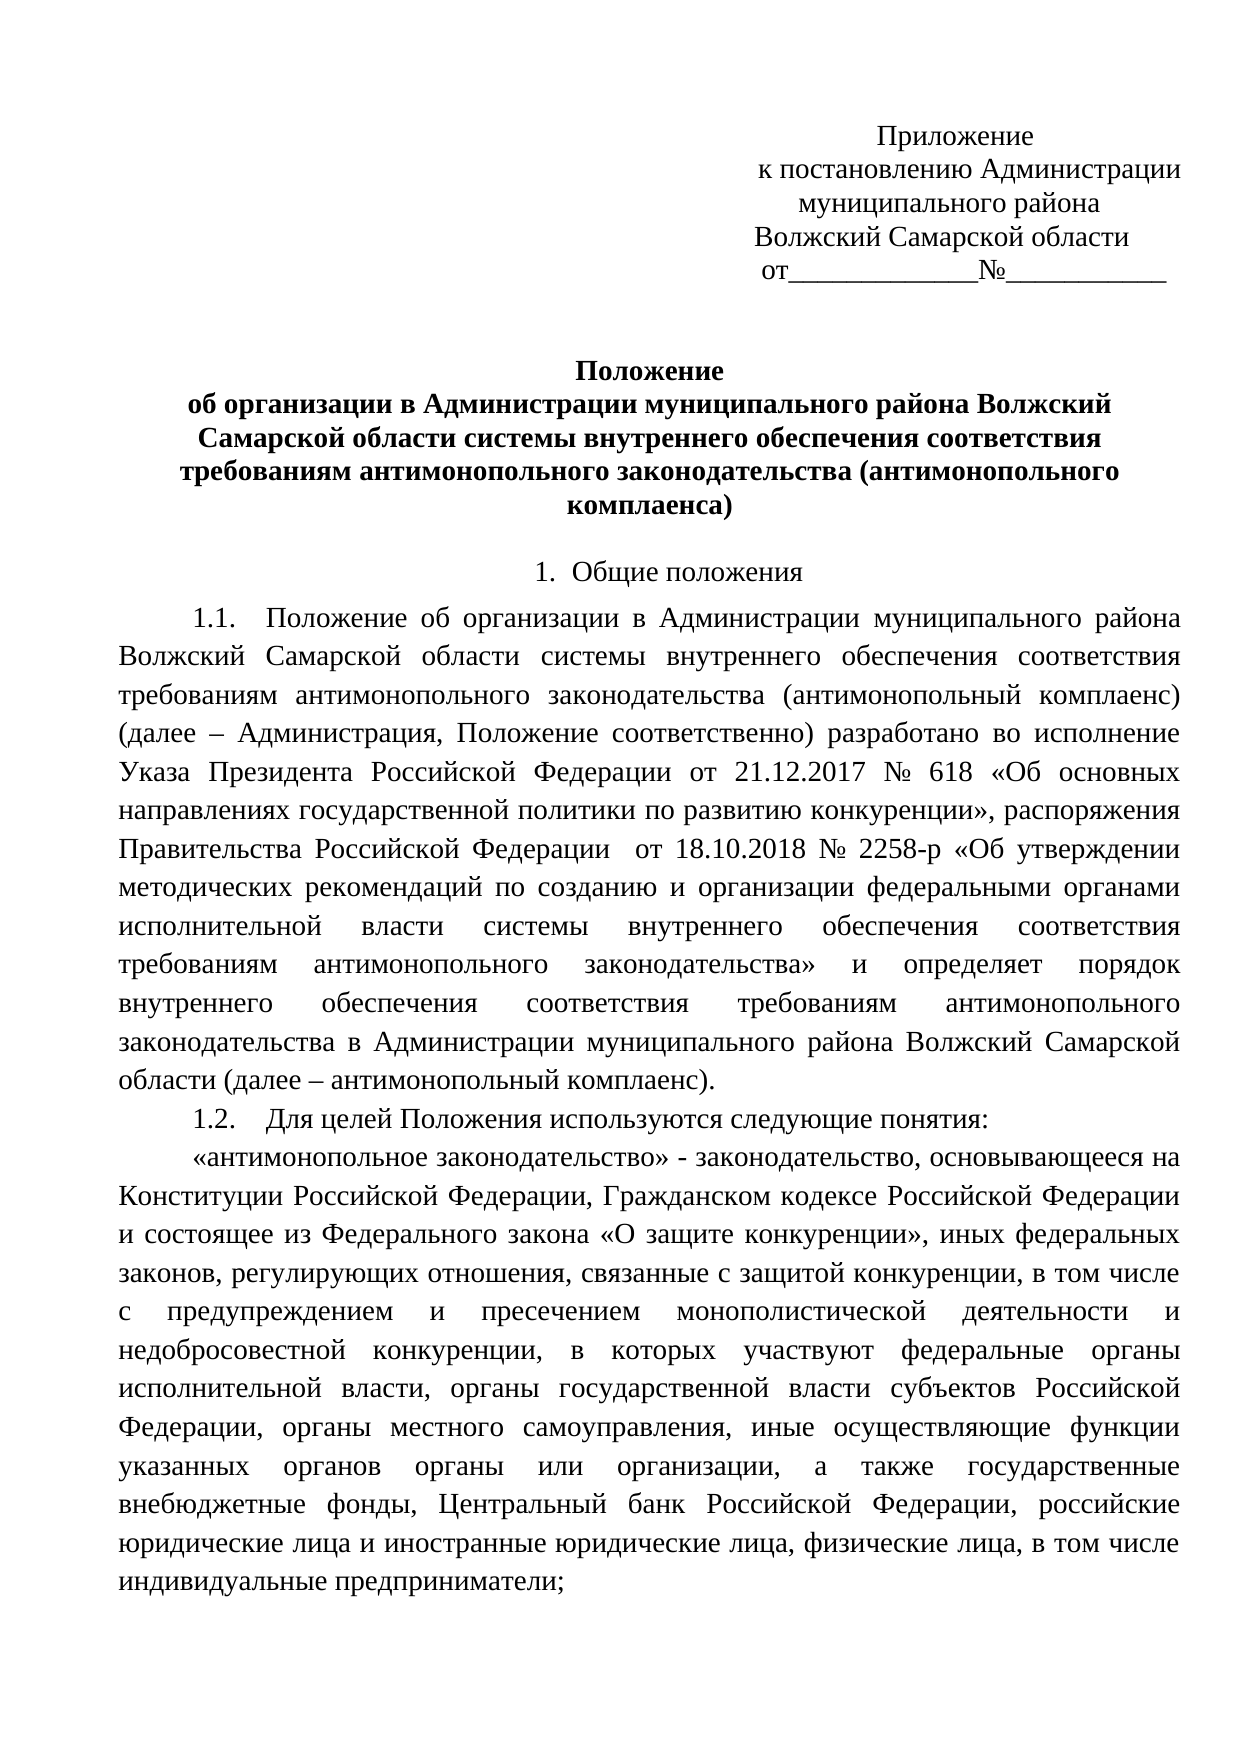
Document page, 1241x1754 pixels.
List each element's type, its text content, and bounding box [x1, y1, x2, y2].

text Положение [118, 353, 1181, 386]
list Волжский Самарской области [192, 219, 1181, 252]
list к постановлению Администрации [192, 152, 1181, 185]
list от_____________№___________ [192, 252, 1181, 286]
text «антимонопольное законодательство» - законодательство, основывающееся на Конституции Российской Федерации, Гражданском кодексе Российской Федерации и состоящее из Федерального закона «О защите конкуренции», иных федеральных законов, регулирующих отношения, связанные с защитой конкуренции, в том числе с предупреждением и пресечением монополистической деятельности и недобросовестной конкуренции, в которых участвуют федеральные органы исполнительной власти, органы государственной власти субъектов Российской Федерации, органы местного самоуправления, иные осуществляющие функции указанных органов органы или организации, а также государственные внебюджетные фонды, Центральный банк Российской Федерации, российские юридические лица и иностранные юридические лица, физические лица, в том числе индивидуальные предприниматели; [118, 1139, 1181, 1597]
text Приложение [118, 118, 1181, 152]
list Положение об организации в Администрации муниципального района Волжский Самарской области системы внутреннего обеспечения соответствия требованиям антимонопольного законодательства (антимонопольный комплаенс) (далее – Администрация, Положение соответственно) разработано во исполнение Указа Президента Российской Федерации от 21.12.2017 № 618 «Об основных направлениях государственной политики по развитию конкуренции», распоряжения Правительства Российской Федерации от 18.10.2018 № 2258-р «Об утверждении методических рекомендаций по созданию и организации федеральными органами исполнительной власти системы внутреннего обеспечения соответствия требованиям антимонопольного законодательства» и определяет порядок внутреннего обеспечения соответствия требованиям антимонопольного законодательства в Администрации муниципального района Волжский Самарской области (далее – антимонопольный комплаенс). [118, 600, 1181, 1096]
text об организации в Администрации муниципального района Волжский Самарской области системы внутреннего обеспечения соответствия требованиям антимонопольного законодательства (антимонопольного комплаенса) [118, 386, 1181, 521]
list муниципального района [192, 185, 1181, 219]
list Общие положения [156, 554, 1181, 588]
list Для целей Положения используются следующие понятия: [118, 1101, 1181, 1134]
